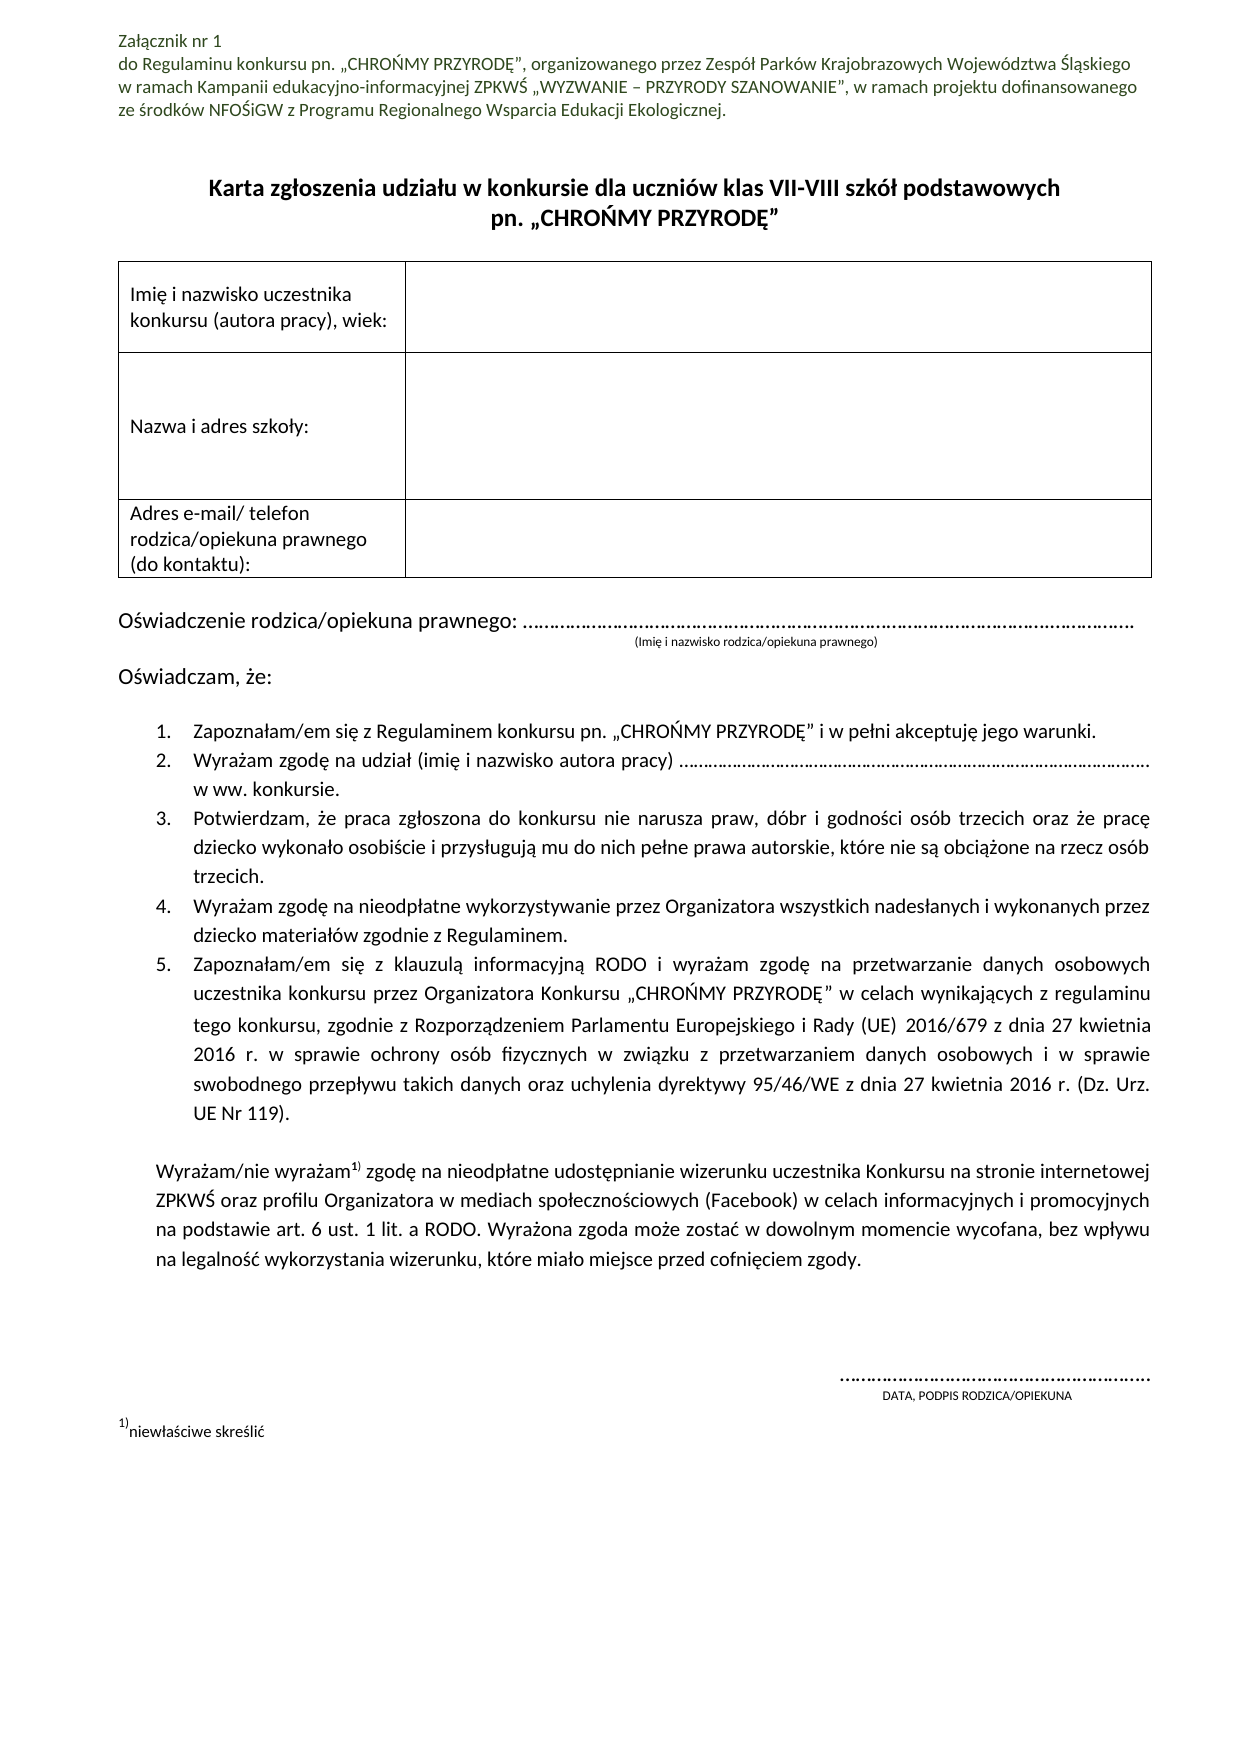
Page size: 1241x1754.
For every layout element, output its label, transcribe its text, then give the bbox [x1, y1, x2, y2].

text DATA, PODPIS RODZICA/OPIEKUNA [856, 1387, 1152, 1415]
list Wyrażam zgodę na udział (imię i nazwisko autora pracy) …………………………………………………………………………………….. w ww. konkursie. [156, 747, 1152, 802]
table_cell [406, 500, 1151, 577]
table_cell Adres e-mail/ telefon rodzica/opiekuna prawnego (do kontaktu): [119, 500, 405, 577]
list Potwierdzam, że praca zgłoszona do konkursu nie narusza praw, dóbr i godności osób trzecich oraz że pracę dziecko wykonało osobiście i przysługują mu do nich pełne prawa autorskie, które nie są obciążone na rzecz osób trzecich. [156, 805, 1152, 889]
text 1)niewłaściwe skreślić [118, 1415, 1152, 1443]
table_header [406, 262, 1151, 352]
text ………………………………………………….. [118, 1359, 1152, 1387]
text Karta zgłoszenia udziału w konkursie dla uczniów klas VII-VIII szkół podstawowych [118, 172, 1152, 203]
list Wyrażam zgodę na nieodpłatne wykorzystywanie przez Organizatora wszystkich nadesłanych i wykonanych przez dziecko materiałów zgodnie z Regulaminem. [156, 893, 1152, 947]
table_cell [406, 353, 1151, 499]
list Zapoznałam/em się z Regulaminem konkursu pn. „CHROŃMY PRZYRODĘ” i w pełni akceptuję jego warunki. [156, 718, 1152, 743]
text Oświadczenie rodzica/opiekuna prawnego: ……………………………………………………………………………………….……………. [118, 606, 1152, 634]
text Wyrażam/nie wyrażam1) zgodę na nieodpłatne udostępnianie wizerunku uczestnika Konkursu na stronie internetowej ZPKWŚ oraz profilu Organizatora w mediach społecznościowych (Facebook) w celach informacyjnych i promocyjnych na podstawie art. 6 ust. 1 lit. a RODO. Wyrażona zgoda może zostać w dowolnym momencie wycofana, bez wpływu na legalność wykorzystania wizerunku, które miało miejsce przed cofnięciem zgody. [156, 1158, 1152, 1271]
text Oświadczam, że: [118, 662, 1152, 690]
text pn. „CHROŃMY PRZYRODĘ” [118, 203, 1152, 233]
table_cell Nazwa i adres szkoły: [119, 353, 405, 499]
list Zapoznałam/em się z klauzulą informacyjną RODO i wyrażam zgodę na przetwarzanie danych osobowych uczestnika konkursu przez Organizatora Konkursu „CHROŃMY PRZYRODĘ” w celach wynikających z regulaminu tego konkursu, zgodnie z Rozporządzeniem Parlamentu Europejskiego i Rady (UE) 2016/679 z dnia 27 kwietnia 2016 r. w sprawie ochrony osób fizycznych w związku z przetwarzaniem danych osobowych i w sprawie swobodnego przepływu takich danych oraz uchylenia dyrektywy 95/46/WE z dnia 27 kwietnia 2016 r. (Dz. Urz. UE Nr 119). [156, 951, 1152, 1125]
table_header Imię i nazwisko uczestnika konkursu (autora pracy), wiek: [119, 262, 405, 352]
text (Imię i nazwisko rodzica/opiekuna prawnego) [118, 634, 1152, 662]
